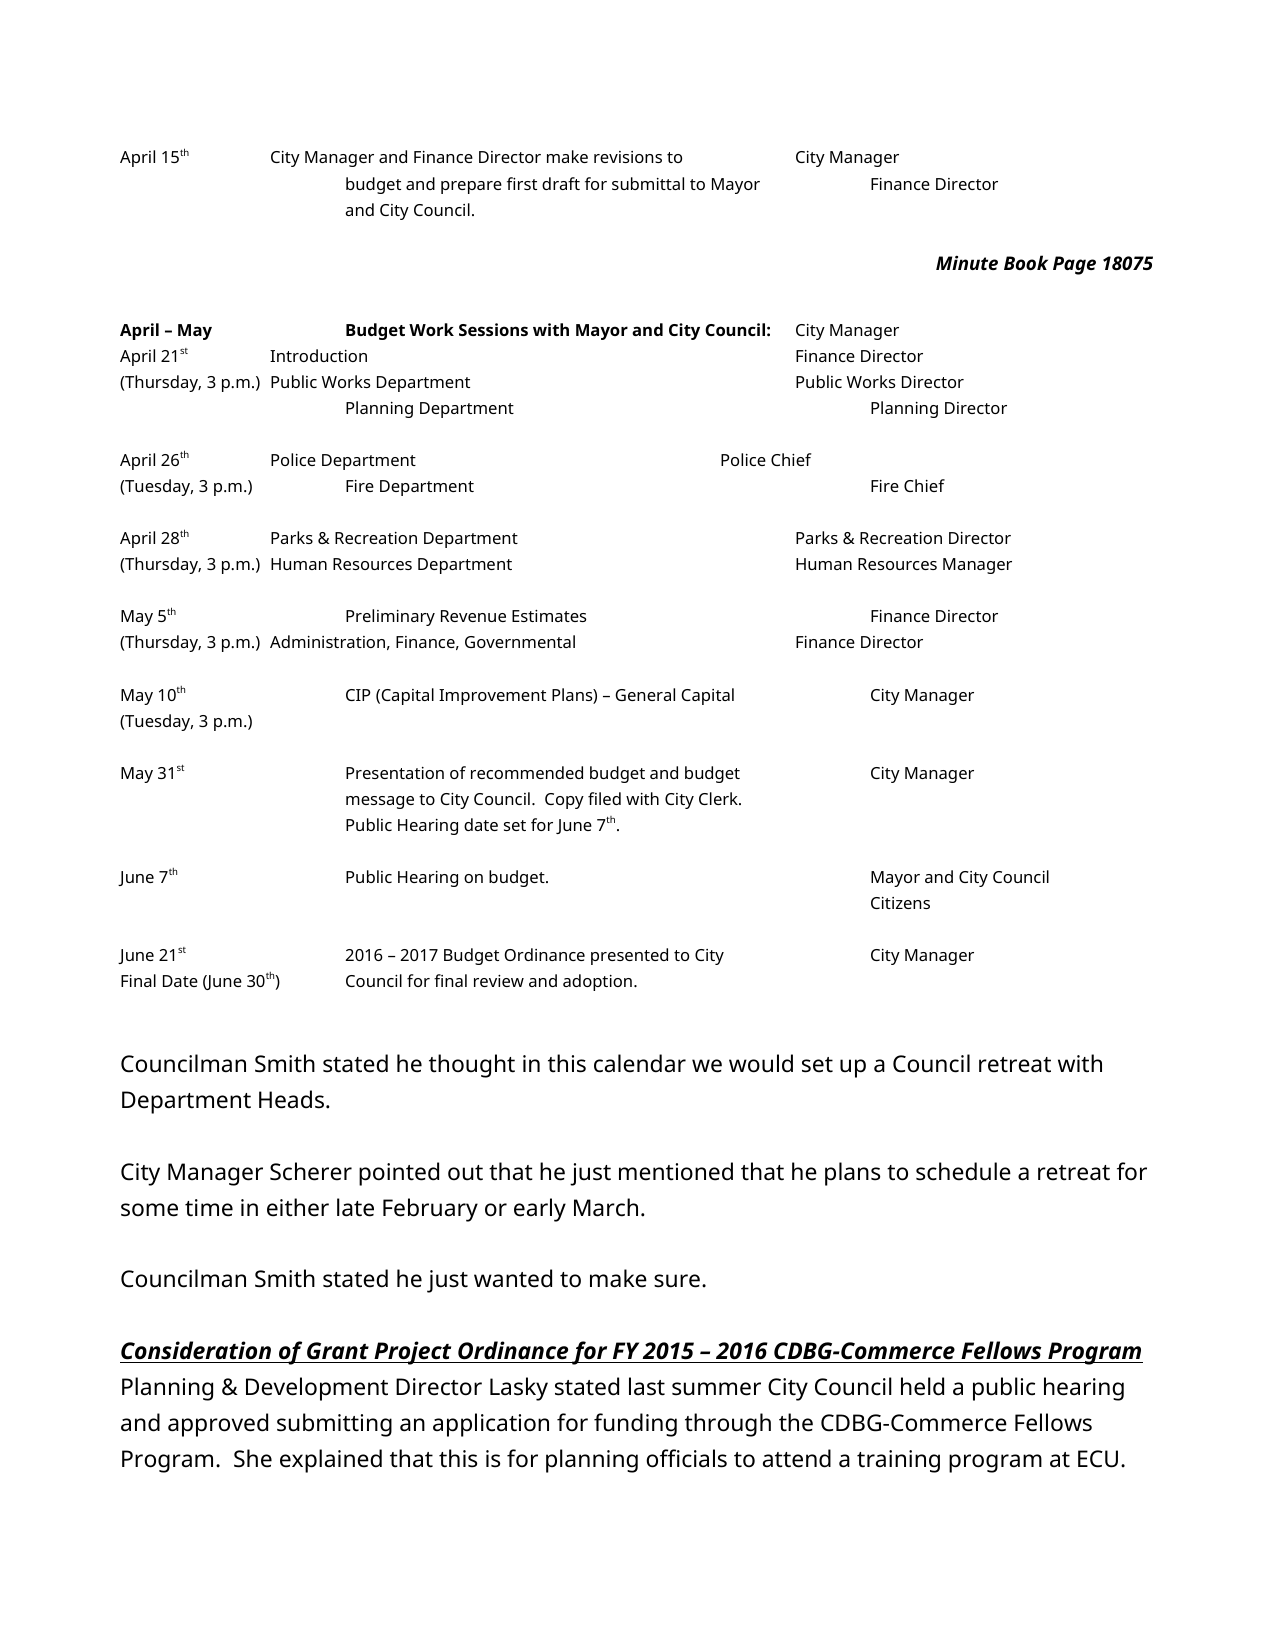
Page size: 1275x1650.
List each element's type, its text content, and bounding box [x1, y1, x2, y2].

text and City Council. [120, 198, 1155, 221]
text City Manager Scherer pointed out that he just mentioned that he plans to schedule a retreat for some time in either late February or early March. [120, 1156, 1155, 1223]
text Consideration of Grant Project Ordinance for FY 2015 – 2016 CDBG-Commerce Fellows Program [120, 1335, 1155, 1367]
text (Thursday, 3 p.m.) Human Resources Department Human Resources Manager [120, 553, 1155, 576]
text budget and prepare first draft for submittal to Mayor Finance Director [120, 172, 1155, 195]
text Councilman Smith stated he thought in this calendar we would set up a Council retreat with Department Heads. [120, 1048, 1155, 1115]
text Public Hearing date set for June 7th. [120, 813, 1155, 836]
text (Thursday, 3 p.m.) Administration, Finance, Governmental Finance Director [120, 631, 1155, 654]
text May 10th CIP (Capital Improvement Plans) – General Capital City Manager [120, 683, 1155, 706]
text Planning & Development Director Lasky stated last summer City Council held a public hearing and approved submitting an application for funding through the CDBG-Commerce Fellows Program. She explained that this is for planning officials to attend a training program at ECU. [120, 1371, 1155, 1474]
text April 28th Parks & Recreation Department Parks & Recreation Director [120, 527, 1155, 550]
text (Thursday, 3 p.m.) Public Works Department Public Works Director [120, 371, 1155, 393]
text April 15th City Manager and Finance Director make revisions to City Manager [120, 146, 1155, 169]
text Councilman Smith stated he just wanted to make sure. [120, 1263, 1155, 1295]
text Citizens [120, 892, 1155, 914]
text May 31st Presentation of recommended budget and budget City Manager [120, 761, 1155, 784]
text message to City Council. Copy filed with City Clerk. [120, 787, 1155, 810]
text (Tuesday, 3 p.m.) Fire Department Fire Chief [120, 475, 1155, 498]
text Planning Department Planning Director [120, 397, 1155, 419]
text June 21st 2016 – 2017 Budget Ordinance presented to City City Manager [120, 944, 1155, 966]
list Minute Book Page 18075 [202, 250, 1155, 276]
text Final Date (June 30th) Council for final review and adoption. [120, 970, 1155, 992]
text April – May Budget Work Sessions with Mayor and City Council: City Manager [120, 319, 1155, 341]
text April 26th Police Department Police Chief [120, 449, 1155, 472]
text (Tuesday, 3 p.m.) [120, 709, 1155, 732]
text June 7th Public Hearing on budget. Mayor and City Council [120, 866, 1155, 888]
text May 5th Preliminary Revenue Estimates Finance Director [120, 605, 1155, 628]
text April 21st Introduction Finance Director [120, 345, 1155, 367]
